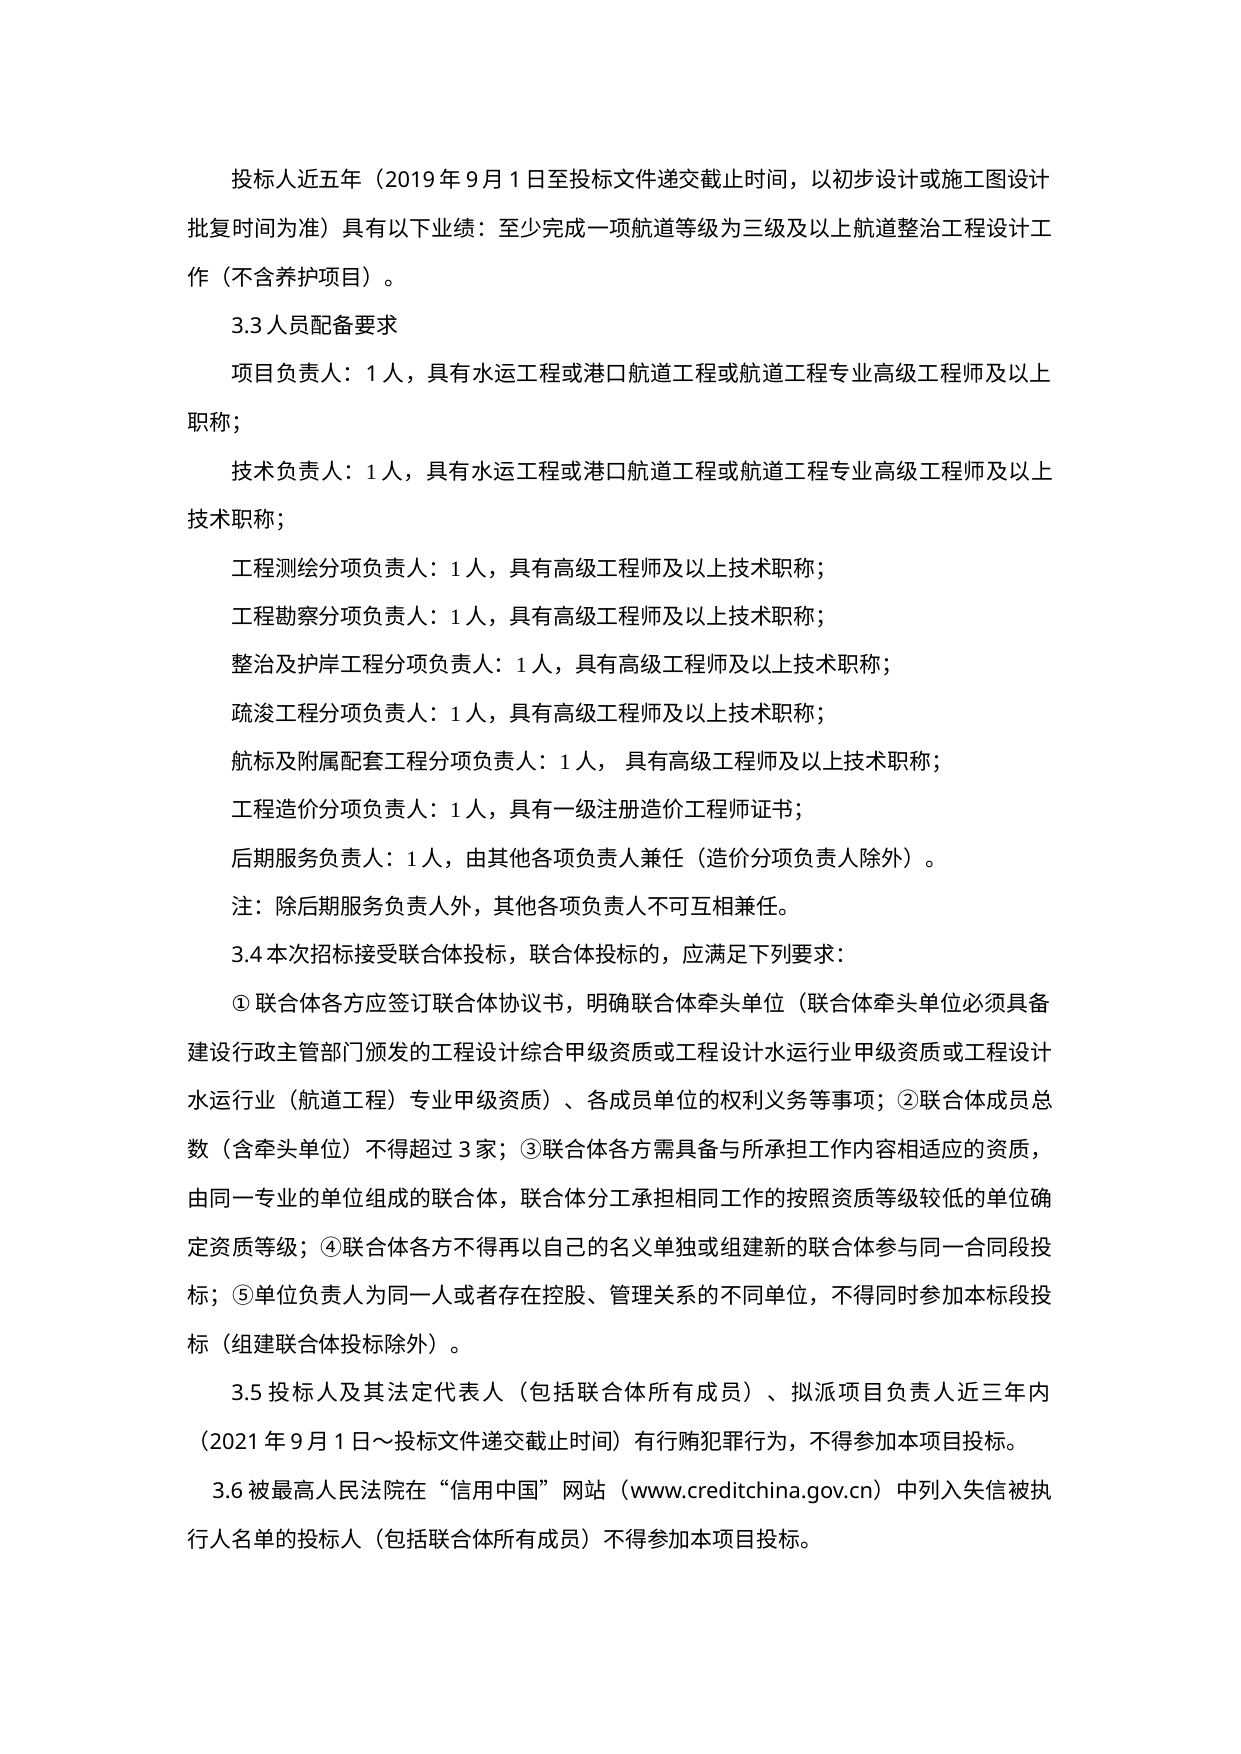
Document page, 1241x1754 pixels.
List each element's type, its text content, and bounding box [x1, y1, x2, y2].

text 工程测绘分项负责人：1人，具有高级工程师及以上技术职称； [187, 550, 1053, 583]
text 工程勘察分项负责人：1人，具有高级工程师及以上技术职称； [187, 599, 1053, 631]
text 3.5投标人及其法定代表人（包括联合体所有成员）、拟派项目负责人近三年内（2021年9月1日～投标文件递交截止时间）有行贿犯罪行为，不得参加本项目投标。 3.6被最高人民法院在“信用中国”网站（www.creditchina.gov.cn）中列入失信被执行人名单的投标人（包括联合体所有成员）不得参加本项目投标。 [187, 1375, 1053, 1554]
text 后期服务负责人：1人，由其他各项负责人兼任（造价分项负责人除外）。 [187, 840, 1053, 873]
text 航标及附属配套工程分项负责人：1人， 具有高级工程师及以上技术职称； [187, 744, 1053, 776]
text 项目负责人：1人，具有水运工程或港口航道工程或航道工程专业高级工程师及以上职称； [187, 356, 1053, 437]
text ①联合体各方应签订联合体协议书，明确联合体牵头单位（联合体牵头单位必须具备建设行政主管部门颁发的工程设计综合甲级资质或工程设计水运行业甲级资质或工程设计水运行业（航道工程）专业甲级资质）、各成员单位的权利义务等事项；②联合体成员总数（含牵头单位）不得超过3家；③联合体各方需具备与所承担工作内容相适应的资质，由同一专业的单位组成的联合体，联合体分工承担相同工作的按照资质等级较低的单位确定资质等级；④联合体各方不得再以自己的名义单独或组建新的联合体参与同一合同段投标；⑤单位负责人为同一人或者存在控股、管理关系的不同单位，不得同时参加本标段投标（组建联合体投标除外）。 [187, 985, 1053, 1359]
text 整治及护岸工程分项负责人：1人，具有高级工程师及以上技术职称； [187, 647, 1053, 679]
text 投标人近五年（2019年9月1日至投标文件递交截止时间，以初步设计或施工图设计批复时间为准）具有以下业绩：至少完成一项航道等级为三级及以上航道整治工程设计工作（不含养护项目）。 [187, 162, 1053, 292]
text 工程造价分项负责人：1人，具有一级注册造价工程师证书； [187, 792, 1053, 824]
text 3.3人员配备要求 [187, 308, 1053, 340]
text 3.4本次招标接受联合体投标，联合体投标的，应满足下列要求： [187, 937, 1053, 969]
text 疏浚工程分项负责人：1人，具有高级工程师及以上技术职称； [187, 695, 1053, 728]
text 技术负责人：1人，具有水运工程或港口航道工程或航道工程专业高级工程师及以上技术职称； [187, 453, 1053, 534]
text 注：除后期服务负责人外，其他各项负责人不可互相兼任。 [187, 889, 1053, 921]
